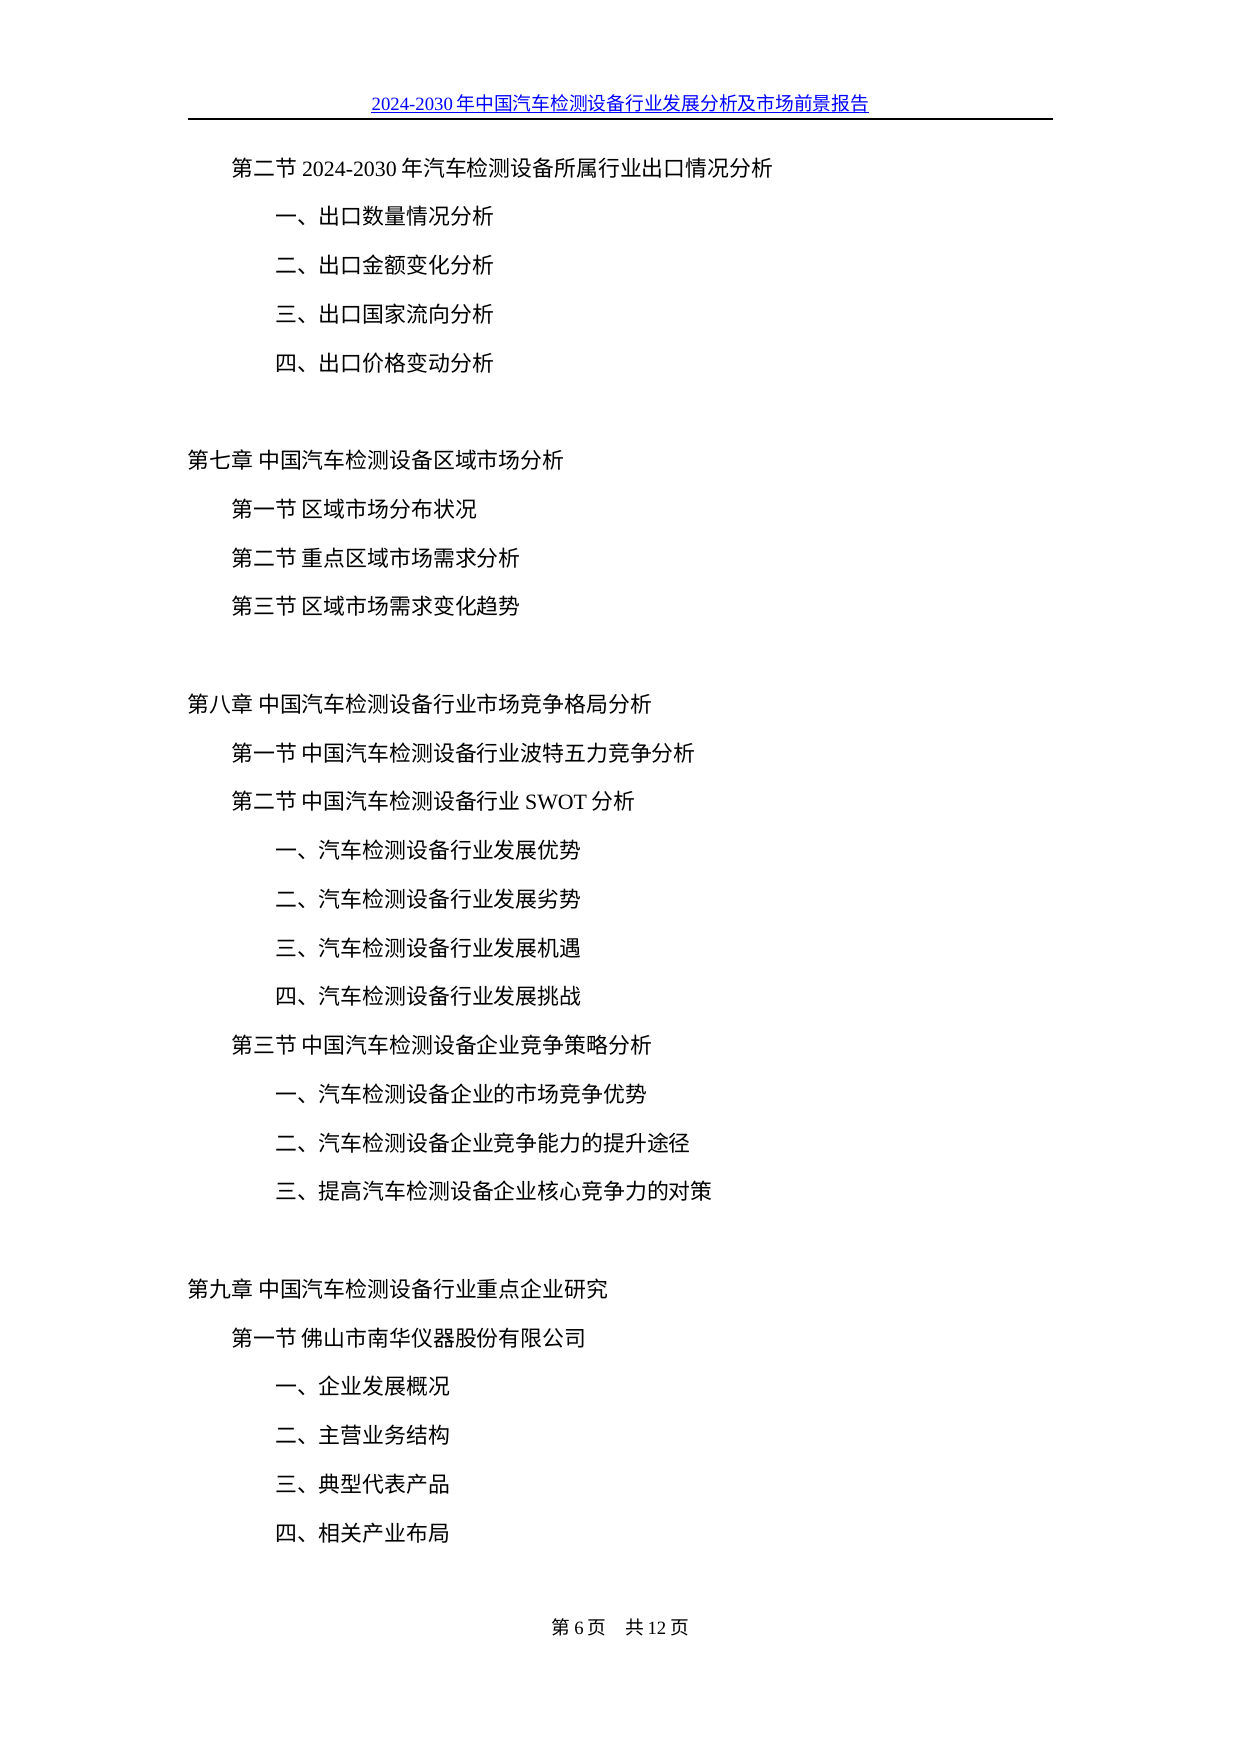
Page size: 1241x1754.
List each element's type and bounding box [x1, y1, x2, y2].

text [187, 150, 1053, 1548]
